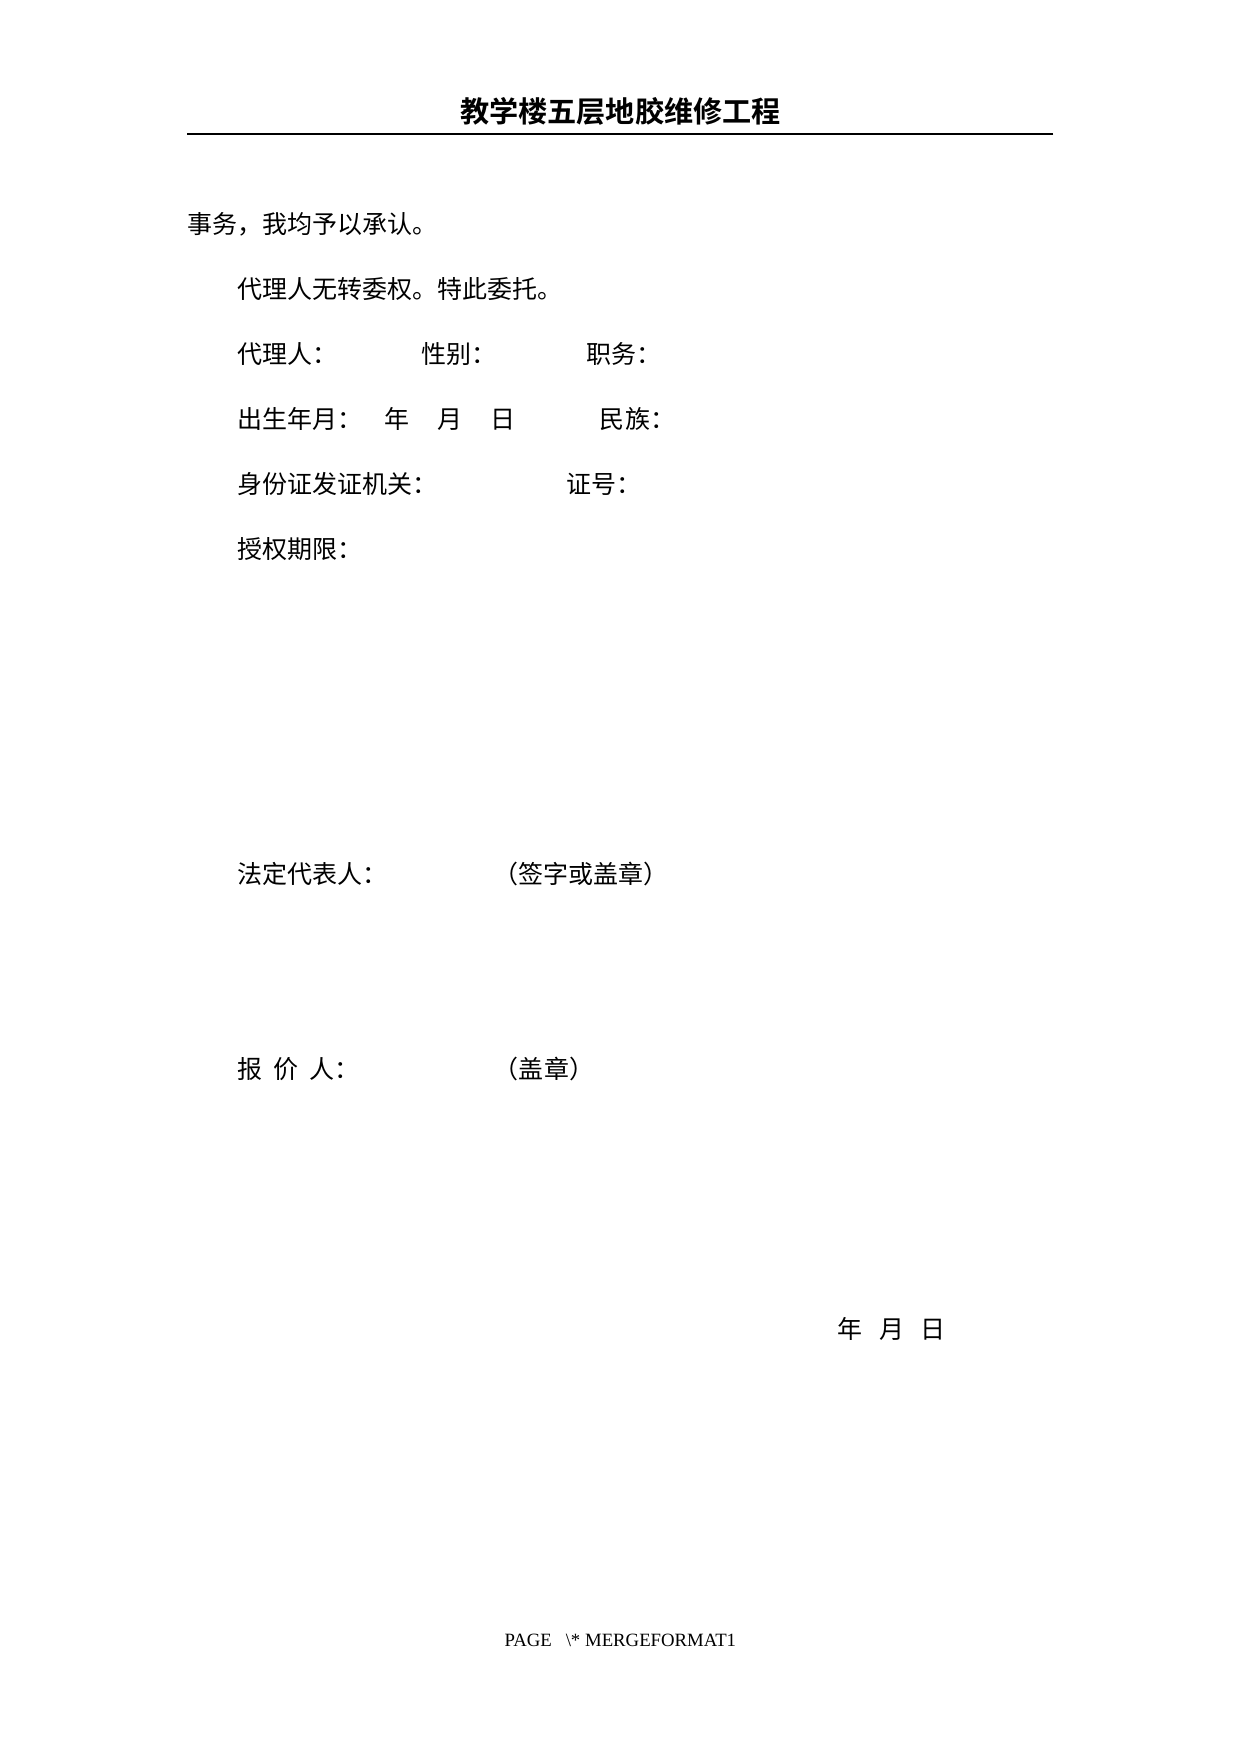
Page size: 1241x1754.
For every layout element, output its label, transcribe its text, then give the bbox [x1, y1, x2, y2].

text 年 月 日 [187, 1295, 1053, 1360]
text 出生年月： 年 月 日 民族： [187, 385, 1053, 450]
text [187, 190, 1053, 255]
text 身份证发证机关： 证号： [187, 450, 1053, 515]
text 法定代表人： （签字或盖章） [187, 840, 1053, 905]
text 代理人无转委权。特此委托。 [187, 255, 1053, 320]
text 代理人： 性别： 职务： [187, 320, 1053, 385]
text 报 价 人： （盖章） [187, 1035, 1053, 1100]
text 授权期限： [187, 515, 1053, 580]
